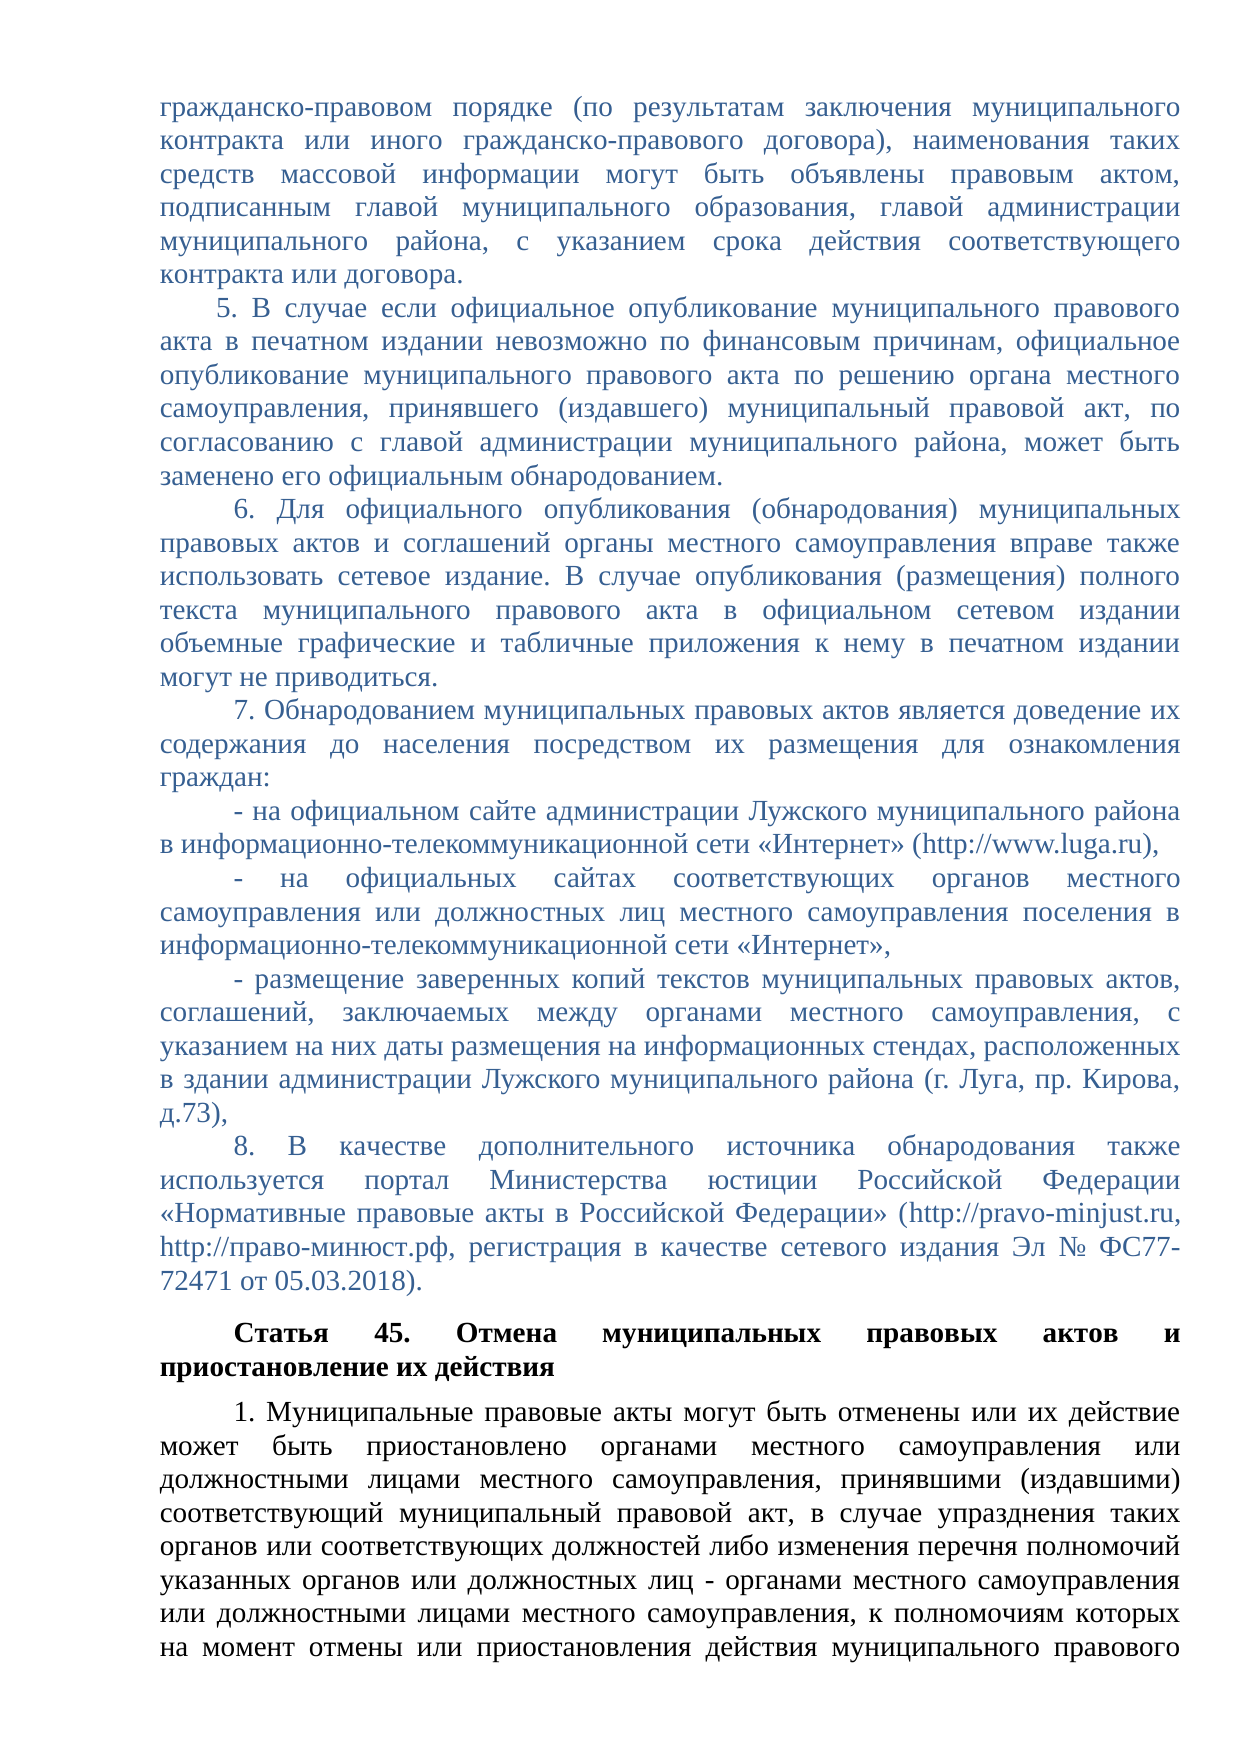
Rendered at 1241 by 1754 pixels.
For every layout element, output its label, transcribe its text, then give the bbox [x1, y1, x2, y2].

text - на официальных сайтах соответствующих органов местного самоуправления или должностных лиц местного самоуправления поселения в информационно-телекоммуникационной сети «Интернет», [159, 860, 1181, 961]
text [159, 89, 1181, 290]
text - на официальном сайте администрации Лужского муниципального района в информационно-телекоммуникационной сети «Интернет» (http://www.luga.ru), [159, 793, 1181, 860]
text - размещение заверенных копий текстов муниципальных правовых актов, соглашений, заключаемых между органами местного самоуправления, с указанием на них даты размещения на информационных стендах, расположенных в здании администрации Лужского муниципального района (г. Луга, пр. Кирова, д.73), [159, 961, 1181, 1128]
text 7. Обнародованием муниципальных правовых актов является доведение их содержания до населения посредством их размещения для ознакомления граждан: [159, 692, 1181, 793]
text Статья 45. Отмена муниципальных правовых актов и приостановление их действия [159, 1315, 1181, 1382]
text 6. Для официального опубликования (обнародования) муниципальных правовых актов и соглашений органы местного самоуправления вправе также использовать сетевое издание. В случае опубликования (размещения) полного текста муниципального правового акта в официальном сетевом издании объемные графические и табличные приложения к нему в печатном издании могут не приводиться. [159, 491, 1181, 692]
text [159, 1394, 1181, 1663]
text 5. В случае если официальное опубликование муниципального правового акта в печатном издании невозможно по финансовым причинам, официальное опубликование муниципального правового акта по решению органа местного самоуправления, принявшего (издавшего) муниципальный правовой акт, по согласованию с главой администрации муниципального района, может быть заменено его официальным обнародованием. [159, 290, 1181, 491]
text 8. В качестве дополнительного источника обнародования также используется портал Министерства юстиции Российской Федерации «Нормативные правовые акты в Российской Федерации» (http://pravo-minjust.ru, http://право-минюст.рф, регистрация в качестве сетевого издания Эл № ФС77-72471 от 05.03.2018). [159, 1128, 1181, 1296]
